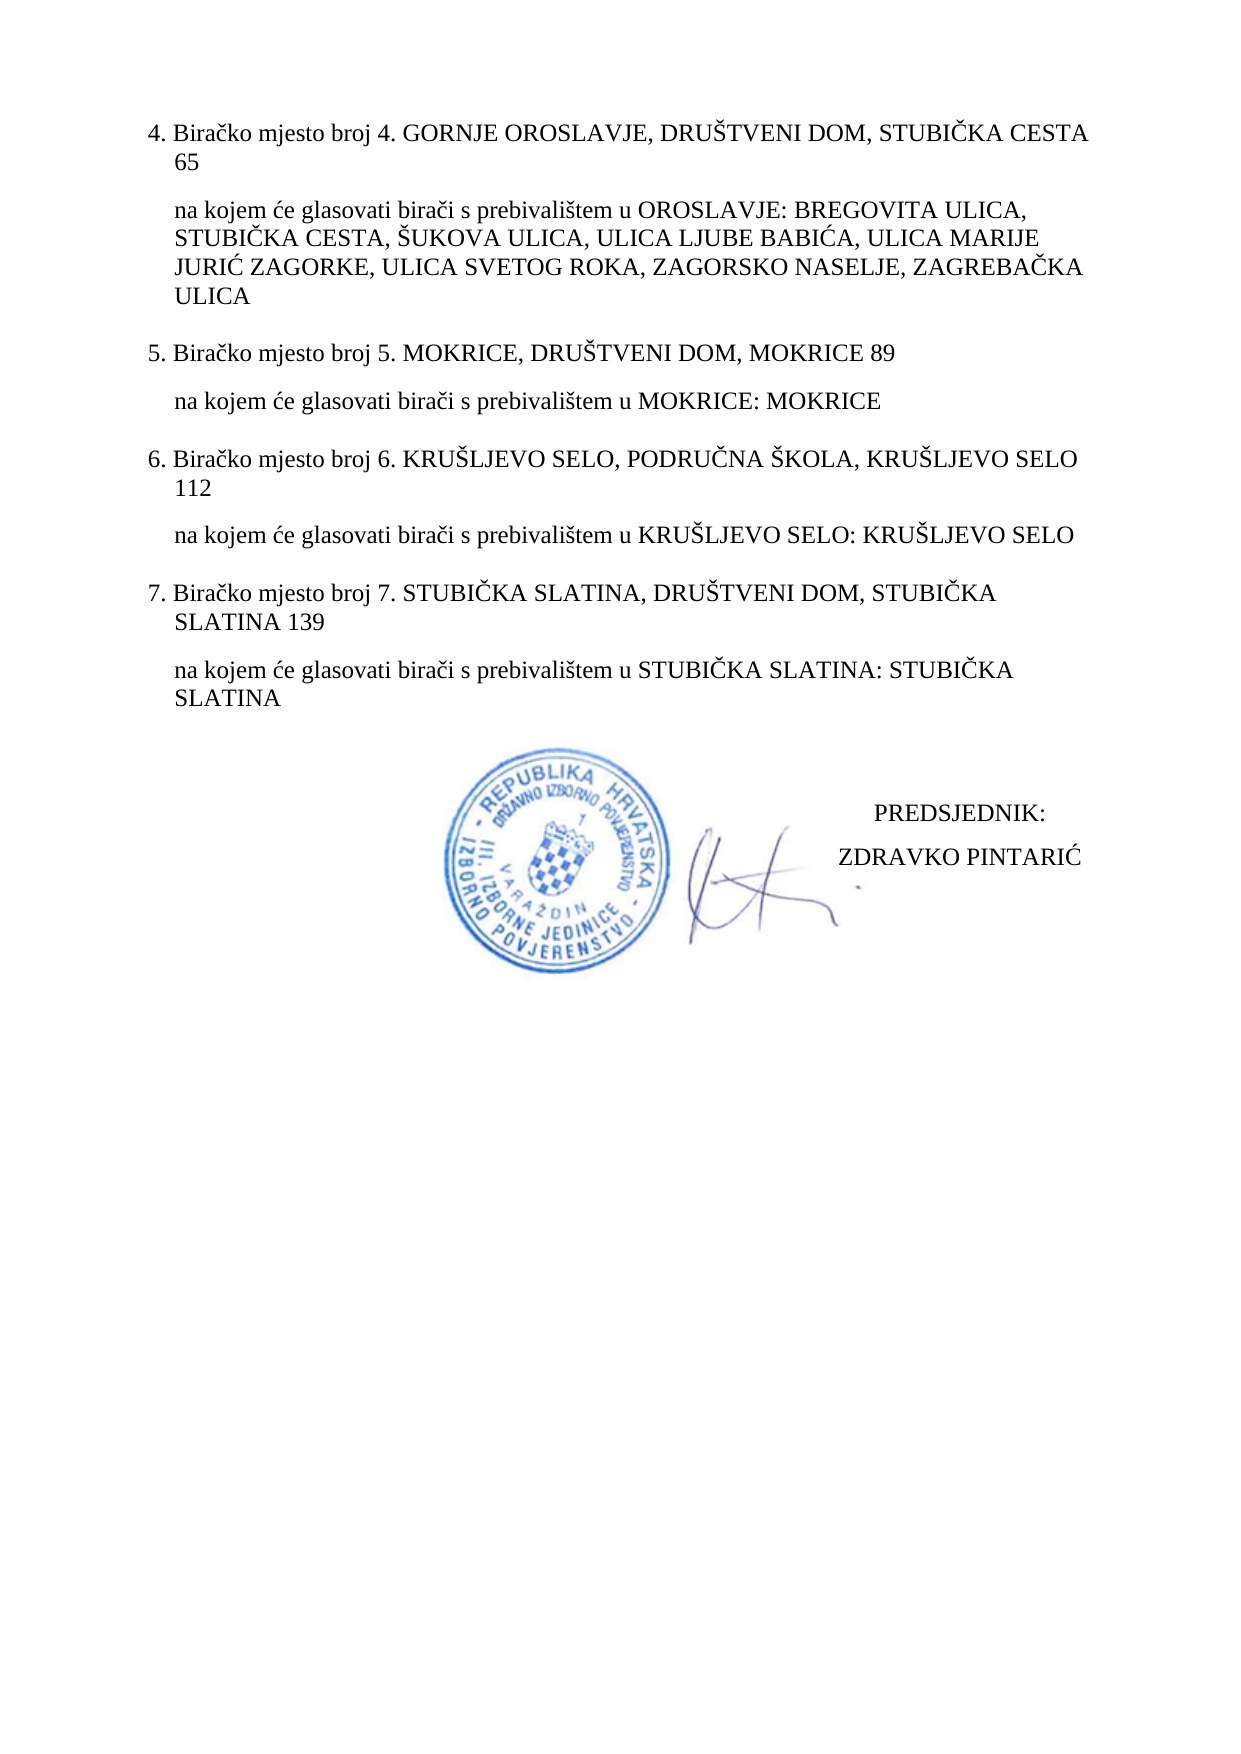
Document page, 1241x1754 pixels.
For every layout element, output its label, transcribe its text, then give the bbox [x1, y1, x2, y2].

table_cell 6. Biračko mjesto broj 6. KRUŠLJEVO SELO, PODRUČNA ŠKOLA, KRUŠLJEVO SELO 112 na kojem će glasovati birači s prebivalištem u KRUŠLJEVO SELO: KRUŠLJEVO SELO [136, 444, 1104, 578]
text ZDRAVKO PINTARIĆ [872, 842, 1093, 870]
table_cell 5. Biračko mjesto broj 5. MOKRICE, DRUŠTVENI DOM, MOKRICE 89 na kojem će glasovati birači s prebivalištem u MOKRICE: MOKRICE [136, 339, 1104, 444]
text PREDSJEDNIK: [872, 798, 1093, 827]
table_cell 7. Biračko mjesto broj 7. STUBIČKA SLATINA, DRUŠTVENI DOM, STUBIČKA SLATINA 139 na kojem će glasovati birači s prebivalištem u STUBIČKA SLATINA: STUBIČKA SLATINA [136, 578, 1104, 741]
table_cell 4. Biračko mjesto broj 4. GORNJE OROSLAVJE, DRUŠTVENI DOM, STUBIČKA CESTA 65 na kojem će glasovati birači s prebivalištem u OROSLAVJE: BREGOVITA ULICA, STUBIČKA CESTA, ŠUKOVA ULICA, ULICA LJUBE BABIĆA, ULICA MARIJE JURIĆ ZAGORKE, ULICA SVETOG ROKA, ZAGORSKO NASELJE, ZAGREBAČKA ULICA [136, 118, 1104, 338]
picture [431, 739, 872, 985]
